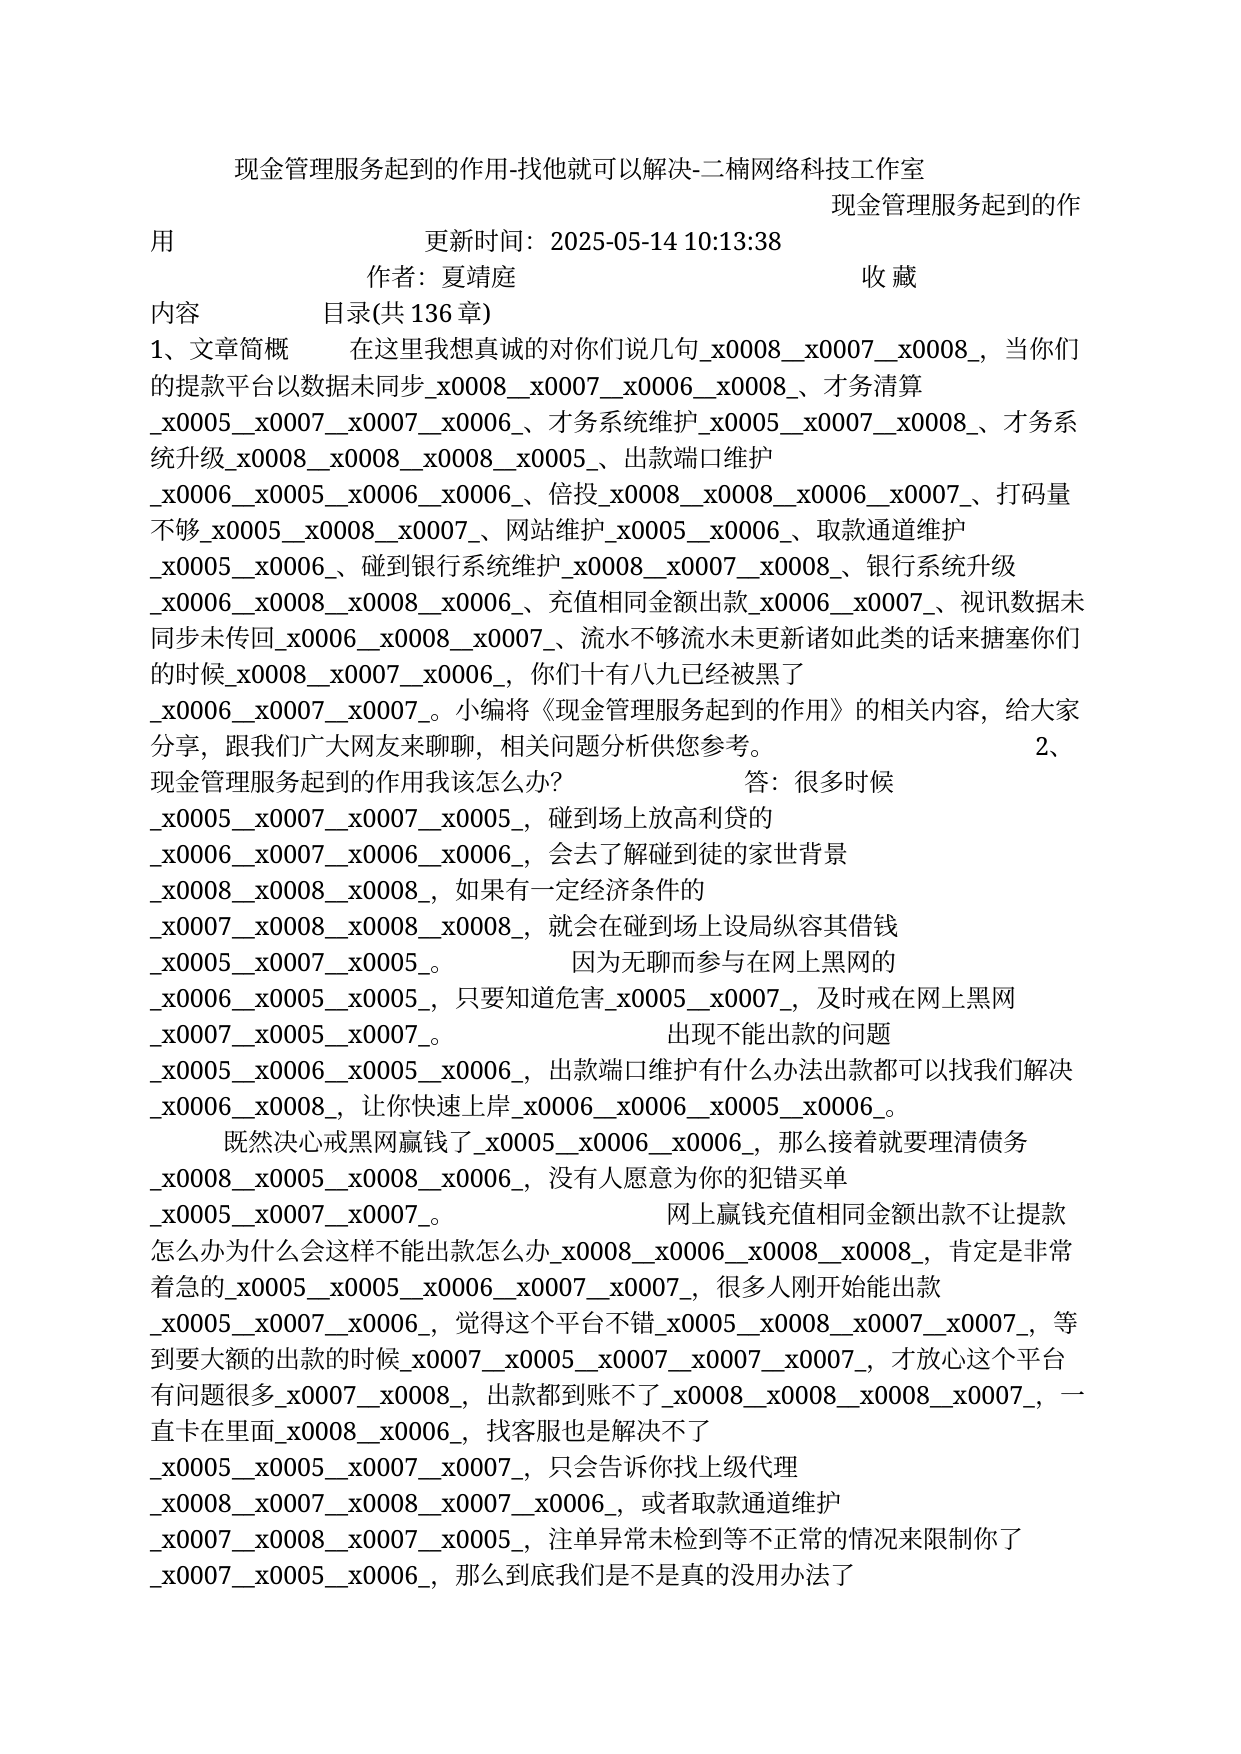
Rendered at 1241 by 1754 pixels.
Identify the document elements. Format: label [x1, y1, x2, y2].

text [150, 150, 1090, 1592]
